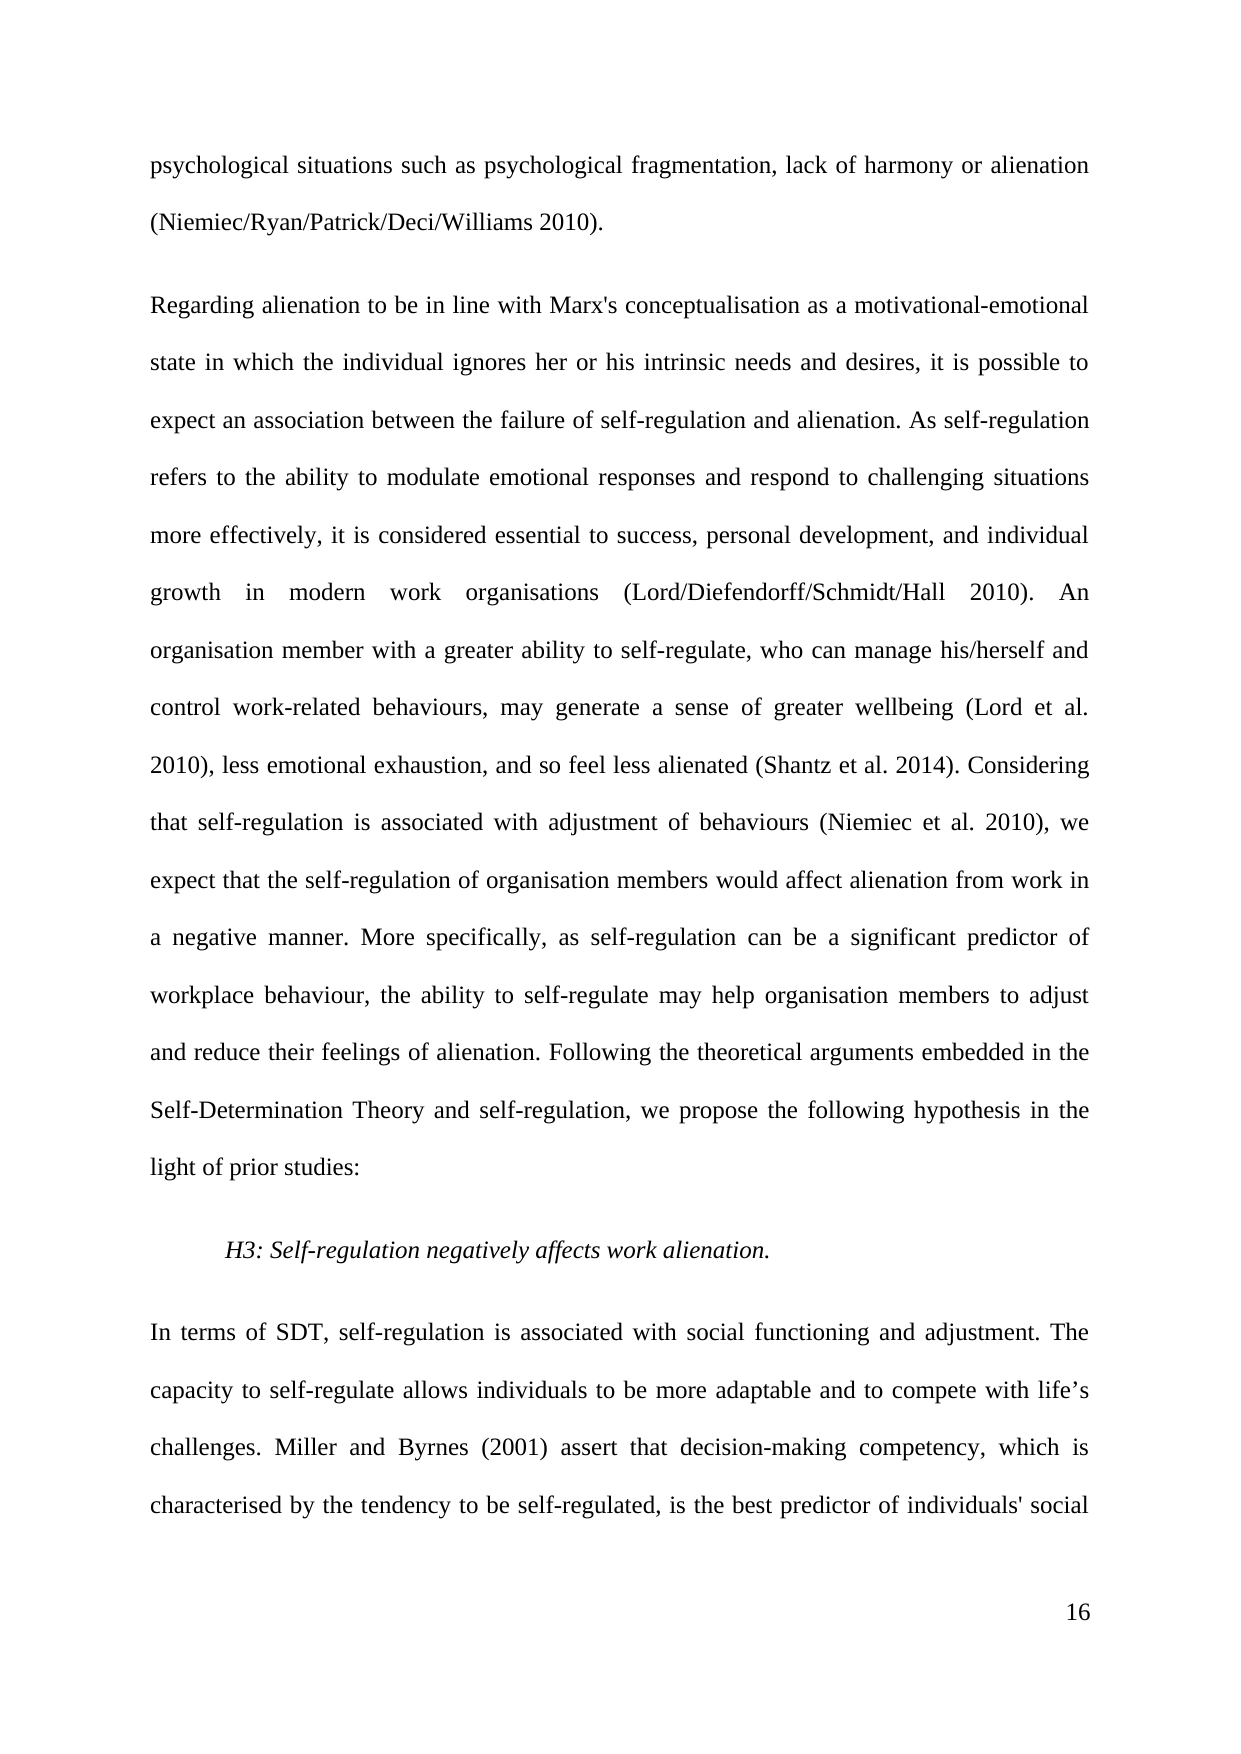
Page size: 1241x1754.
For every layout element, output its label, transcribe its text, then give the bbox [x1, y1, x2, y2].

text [150, 1317, 1090, 1519]
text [150, 150, 1090, 236]
text H3: Self-regulation negatively affects work alienation. [150, 1235, 1090, 1264]
text Regarding alienation to be in line with Marx's conceptualisation as a motivational-emotional state in which the individual ignores her or his intrinsic needs and desires, it is possible to expect an association between the failure of self-regulation and alienation. As self-regulation refers to the ability to modulate emotional responses and respond to challenging situations more effectively, it is considered essential to success, personal development, and individual growth in modern work organisations (Lord/Diefendorff/Schmidt/Hall 2010). An organisation member with a greater ability to self-regulate, who can manage his/herself and control work-related behaviours, may generate a sense of greater wellbeing (Lord et al. 2010), less emotional exhaustion, and so feel less alienated (Shantz et al. 2014). Considering that self-regulation is associated with adjustment of behaviours (Niemiec et al. 2010), we expect that the self-regulation of organisation members would affect alienation from work in a negative manner. More specifically, as self-regulation can be a significant predictor of workplace behaviour, the ability to self-regulate may help organisation members to adjust and reduce their feelings of alienation. Following the theoretical arguments embedded in the Self-Determination Theory and self-regulation, we propose the following hypothesis in the light of prior studies: [150, 290, 1090, 1181]
